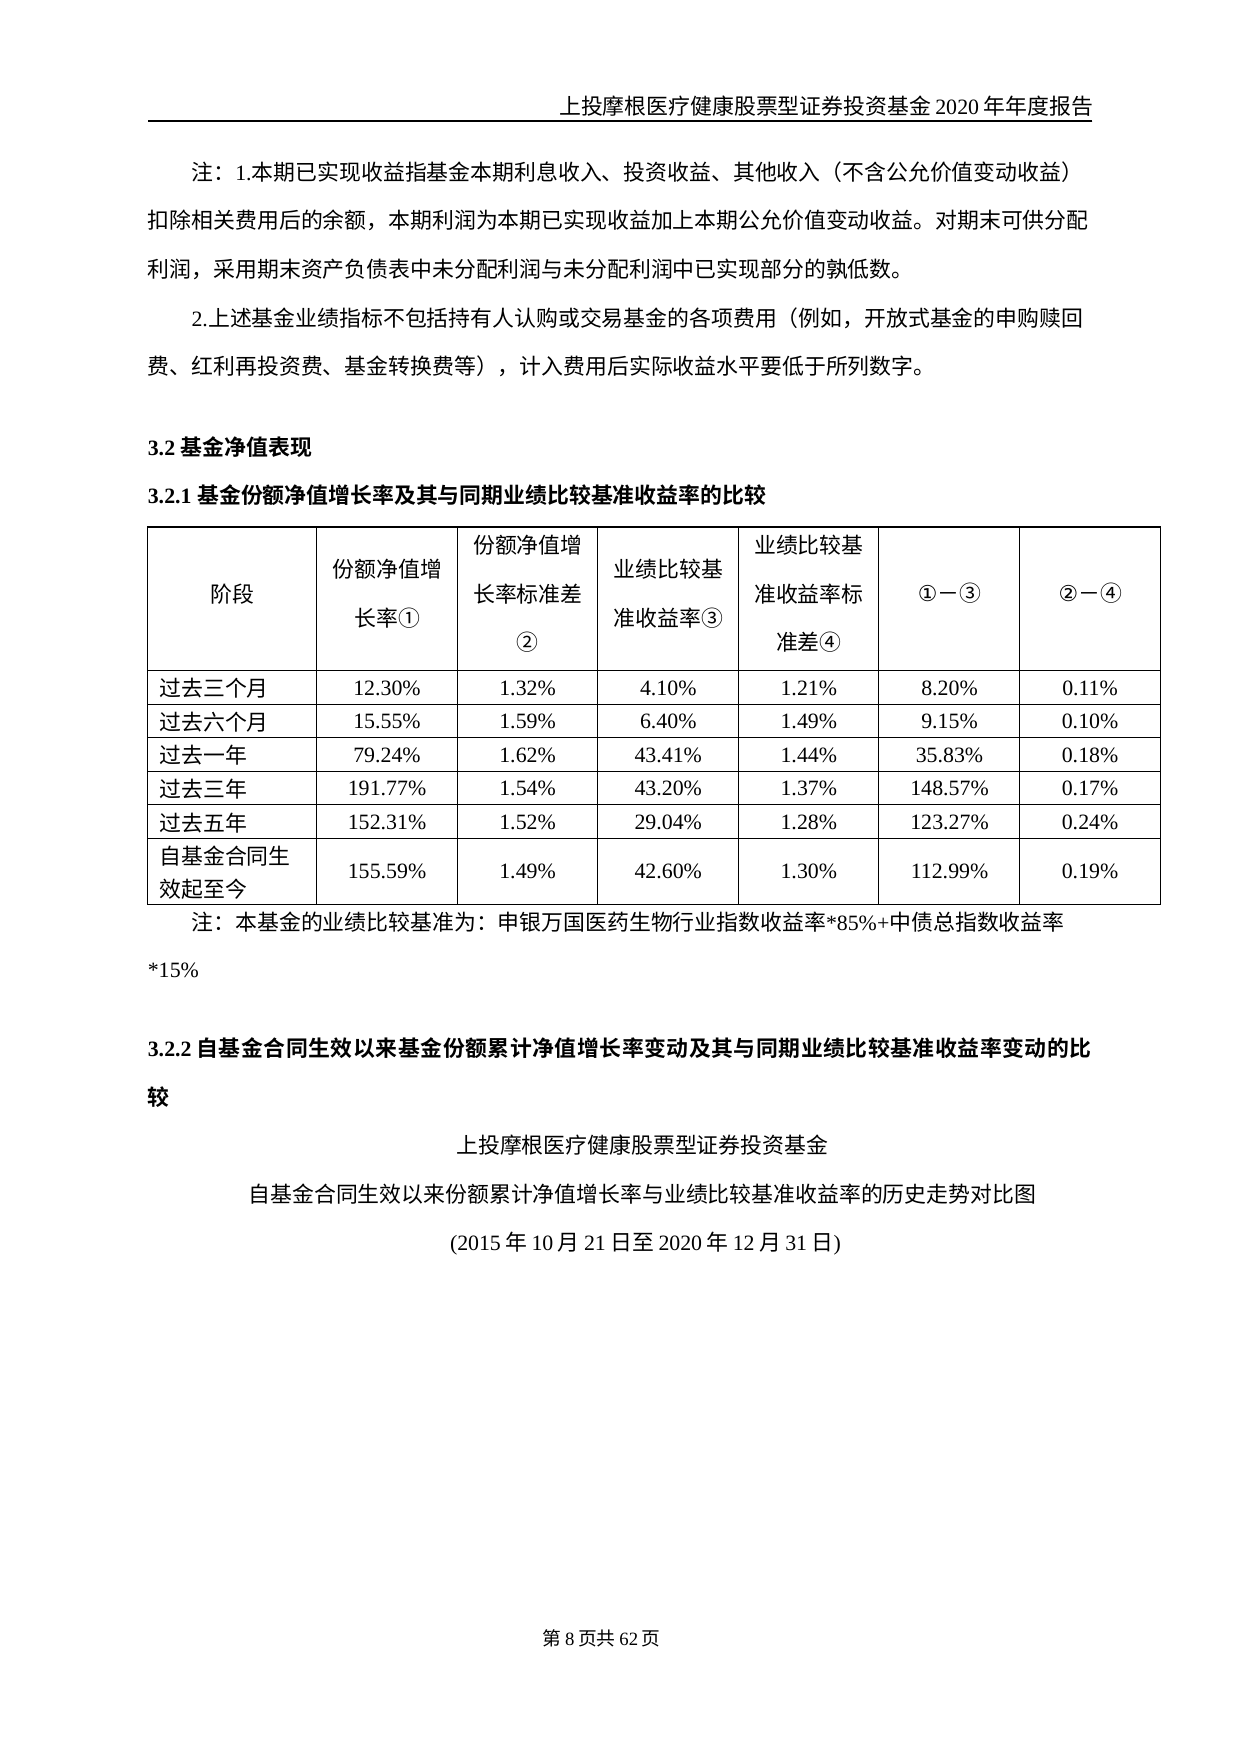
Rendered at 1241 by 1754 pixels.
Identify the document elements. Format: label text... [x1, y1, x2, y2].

text 上投摩根医疗健康股票型证券投资基金 [148, 1128, 1092, 1161]
table_cell 43.41% [598, 738, 738, 771]
table_cell 1.28% [739, 805, 878, 838]
table_cell 过去三个月 [148, 671, 316, 703]
table_cell 8.20% [879, 671, 1019, 703]
table_cell 1.30% [739, 839, 878, 904]
table_cell 155.59% [317, 839, 457, 904]
table_cell 123.27% [879, 805, 1019, 838]
table_cell 过去三年 [148, 772, 316, 804]
text 注：1.本期已实现收益指基金本期利息收入、投资收益、其他收入（不含公允价值变动收益）扣除相关费用后的余额，本期利润为本期已实现收益加上本期公允价值变动收益。对期末可供分配利润，采用期末资产负债表中未分配利润与未分配利润中已实现部分的孰低数。 [148, 154, 1092, 284]
table_cell 1.37% [739, 772, 878, 804]
table_cell 0.24% [1020, 805, 1160, 838]
table_header ②－④ [1020, 528, 1160, 670]
table_cell 过去五年 [148, 805, 316, 838]
table_cell 152.31% [317, 805, 457, 838]
table_cell 0.19% [1020, 839, 1160, 904]
table_cell 0.11% [1020, 671, 1160, 703]
text 3.2.2自基金合同生效以来基金份额累计净值增长率变动及其与同期业绩比较基准收益率变动的比较 [148, 1031, 1092, 1112]
table_cell 0.17% [1020, 772, 1160, 804]
table_cell 4.10% [598, 671, 738, 703]
table_cell 0.10% [1020, 705, 1160, 737]
table_cell 自基金合同生效起至今 [148, 839, 316, 904]
table_header 阶段 [148, 528, 316, 670]
table_cell 1.54% [458, 772, 597, 804]
table_cell 43.20% [598, 772, 738, 804]
text (2015年10月21日至2020年12月31日) [148, 1225, 1092, 1256]
table_cell 0.18% [1020, 738, 1160, 771]
table_cell 191.77% [317, 772, 457, 804]
table_header 份额净值增长率标准差② [458, 528, 597, 670]
text 注：本基金的业绩比较基准为：申银万国医药生物行业指数收益率*85%+中债总指数收益率*15% [148, 905, 1092, 986]
table_cell 112.99% [879, 839, 1019, 904]
table_header 业绩比较基准收益率③ [598, 528, 738, 670]
table_cell 1.59% [458, 705, 597, 737]
table_cell 过去六个月 [148, 705, 316, 737]
table_cell 1.32% [458, 671, 597, 703]
table_cell 1.21% [739, 671, 878, 703]
table_cell 1.49% [739, 705, 878, 737]
table_cell 1.49% [458, 839, 597, 904]
table_cell 6.40% [598, 705, 738, 737]
table_cell 1.62% [458, 738, 597, 771]
text 自基金合同生效以来份额累计净值增长率与业绩比较基准收益率的历史走势对比图 [148, 1176, 1092, 1209]
table_cell 29.04% [598, 805, 738, 838]
table_cell 过去一年 [148, 738, 316, 771]
text 2.上述基金业绩指标不包括持有人认购或交易基金的各项费用（例如，开放式基金的申购赎回费、红利再投资费、基金转换费等），计入费用后实际收益水平要低于所列数字。 [148, 300, 1092, 381]
table_cell 15.55% [317, 705, 457, 737]
table_header 业绩比较基准收益率标准差④ [739, 528, 878, 670]
subtitle 3.2 基金净值表现 [148, 430, 1092, 462]
table_cell 12.30% [317, 671, 457, 703]
table_cell 42.60% [598, 839, 738, 904]
table_header 份额净值增长率① [317, 528, 457, 670]
table_cell 148.57% [879, 772, 1019, 804]
table_header ①－③ [879, 528, 1019, 670]
table_cell 1.52% [458, 805, 597, 838]
text 3.2.1 基金份额净值增长率及其与同期业绩比较基准收益率的比较 [148, 478, 1092, 511]
table_cell 35.83% [879, 738, 1019, 771]
table_cell 1.44% [739, 738, 878, 771]
table_cell 9.15% [879, 705, 1019, 737]
table_cell 79.24% [317, 738, 457, 771]
